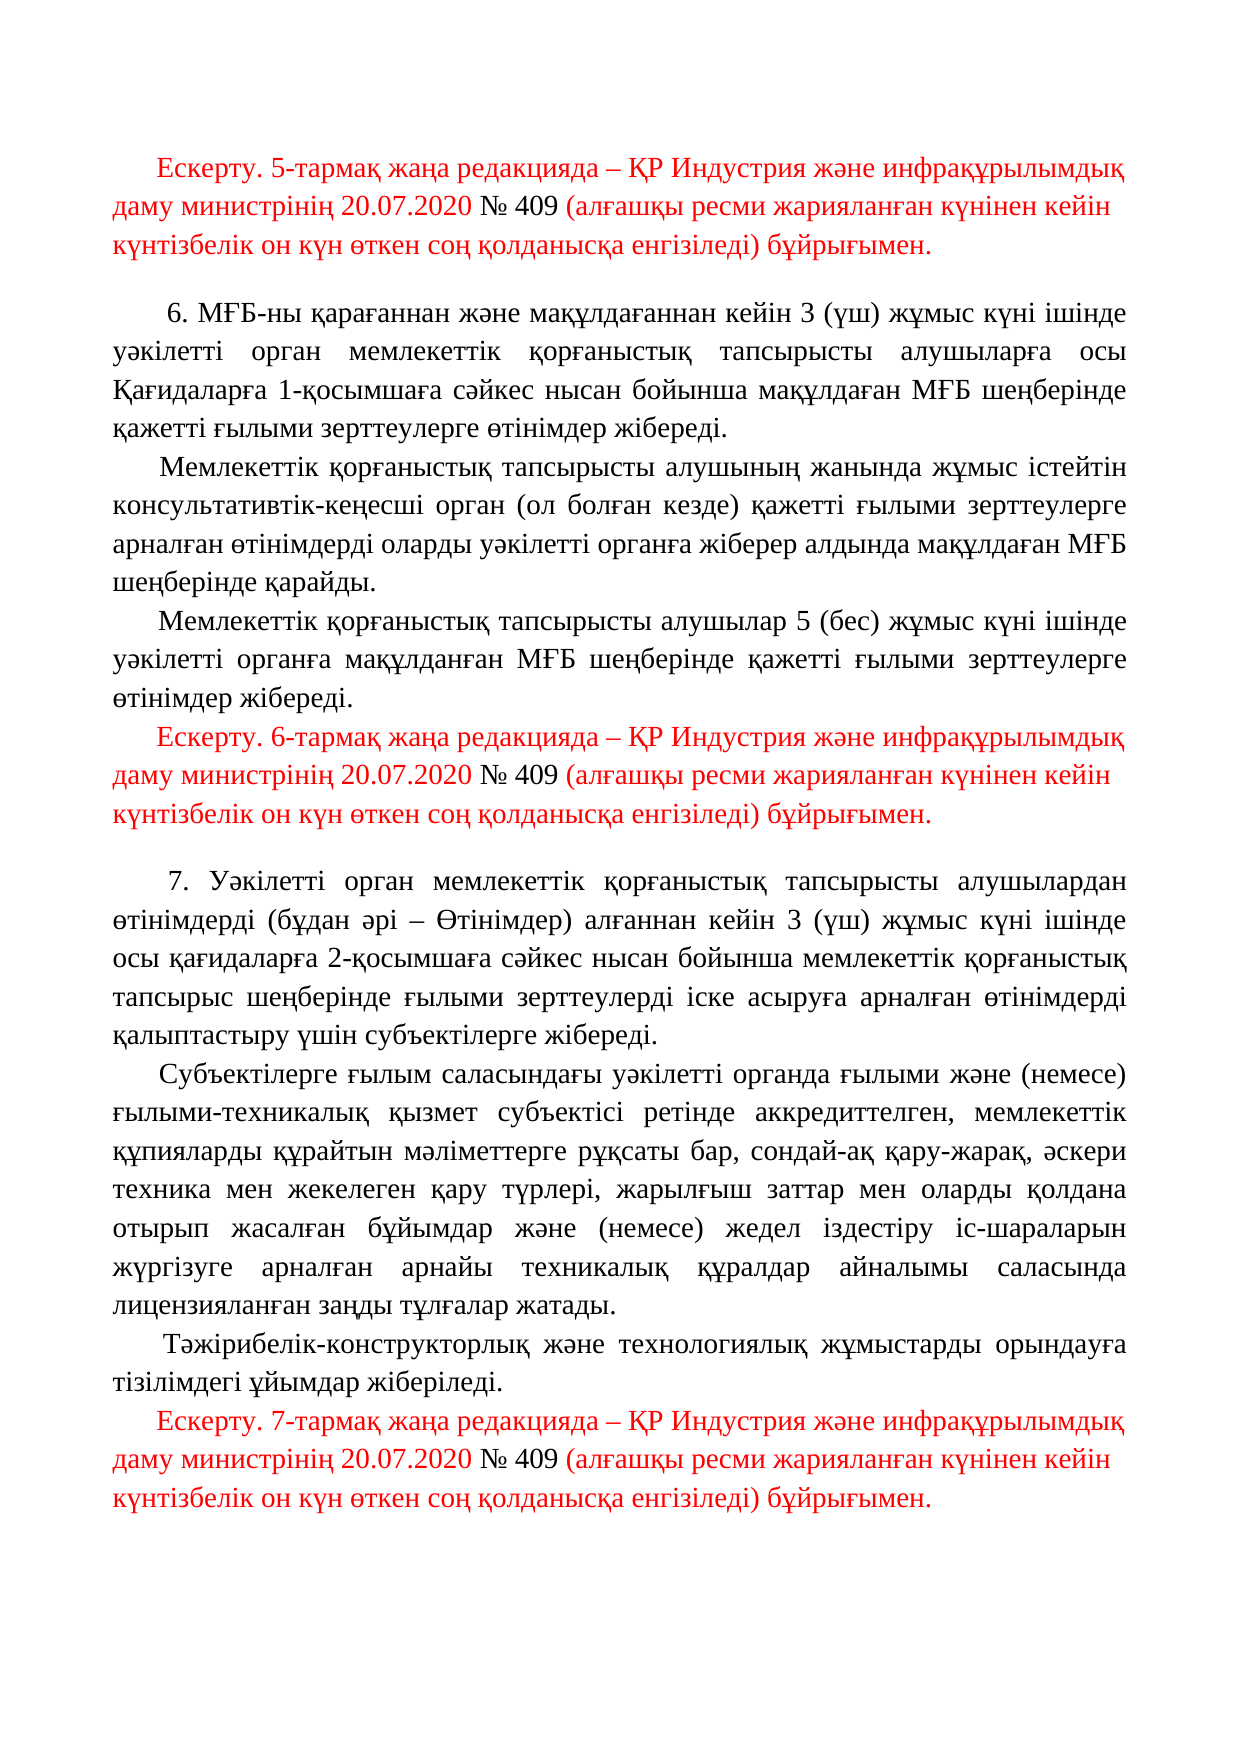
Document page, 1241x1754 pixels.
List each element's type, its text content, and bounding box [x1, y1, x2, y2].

text 6. МҒБ-ны қарағаннан және мақұлдағаннан кейін 3 (үш) жұмыс күні ішінде уәкілетті орган мемлекеттік қорғаныстық тапсырысты алушыларға осы Қағидаларға 1-қосымшаға сәйкес нысан бойынша мақұлдаған МҒБ шеңберінде қажетті ғылыми зерттеулерге өтінімдер жібереді. [112, 295, 1128, 444]
text 7. Уәкiлеттi орган мемлекеттік қорғаныстық тапсырысты алушылардан өтінімдерді (бұдан әрі – Өтінімдер) алғаннан кейін 3 (үш) жұмыс күні ішінде осы қағидаларға 2-қосымшаға сәйкес нысан бойынша мемлекеттік қорғаныстық тапсырыс шеңберінде ғылыми зерттеулерді іске асыруға арналған өтінімдерді қалыптастыру үшін субъектілерге жібереді. [112, 863, 1128, 1051]
text Ескерту. 6-тармақ жаңа редакцияда – ҚР Индустрия және инфрақұрылымдық даму министрінің 20.07.2020 № 409 (алғашқы ресми жарияланған күнінен кейін күнтізбелік он күн өткен соң қолданысқа енгізіледі) бұйрығымен. [112, 719, 1128, 859]
text Тәжірибелік-конструкторлық және технологиялық жұмыстарды орындауға тізілімдегі ұйымдар жіберіледі. [112, 1326, 1128, 1398]
text Мемлекеттік қорғаныстық тапсырысты алушылар 5 (бес) жұмыс күні ішінде уәкілетті органға мақұлданған МҒБ шеңберінде қажетті ғылыми зерттеулерге өтінімдер жібереді. [112, 603, 1128, 714]
text Ескерту. 7-тармақ жаңа редакцияда – ҚР Индустрия және инфрақұрылымдық даму министрінің 20.07.2020 № 409 (алғашқы ресми жарияланған күнінен кейін күнтізбелік он күн өткен соң қолданысқа енгізіледі) бұйрығымен. [112, 1403, 1128, 1544]
text Субъектілерге ғылым саласындағы уәкілетті органда ғылыми және (немесе) ғылыми-техникалық қызмет субъектісі ретінде аккредиттелген, мемлекеттік құпияларды құрайтын мәліметтерге рұқсаты бар, сондай-ақ қару-жарақ, әскери техника мен жекелеген қару түрлері, жарылғыш заттар мен оларды қолдана отырып жасалған бұйымдар және (немесе) жедел іздестіру іс-шараларын жүргізуге арналған арнайы техникалық құралдар айналымы саласында лицензияланған заңды тұлғалар жатады. [112, 1056, 1128, 1321]
text Мемлекеттік қорғаныстық тапсырысты алушының жанында жұмыс істейтін консультативтік-кеңесші орган (ол болған кезде) қажетті ғылыми зерттеулерге арналған өтінімдерді оларды уәкілетті органға жіберер алдында мақұлдаған МҒБ шеңберінде қарайды. [112, 449, 1128, 598]
